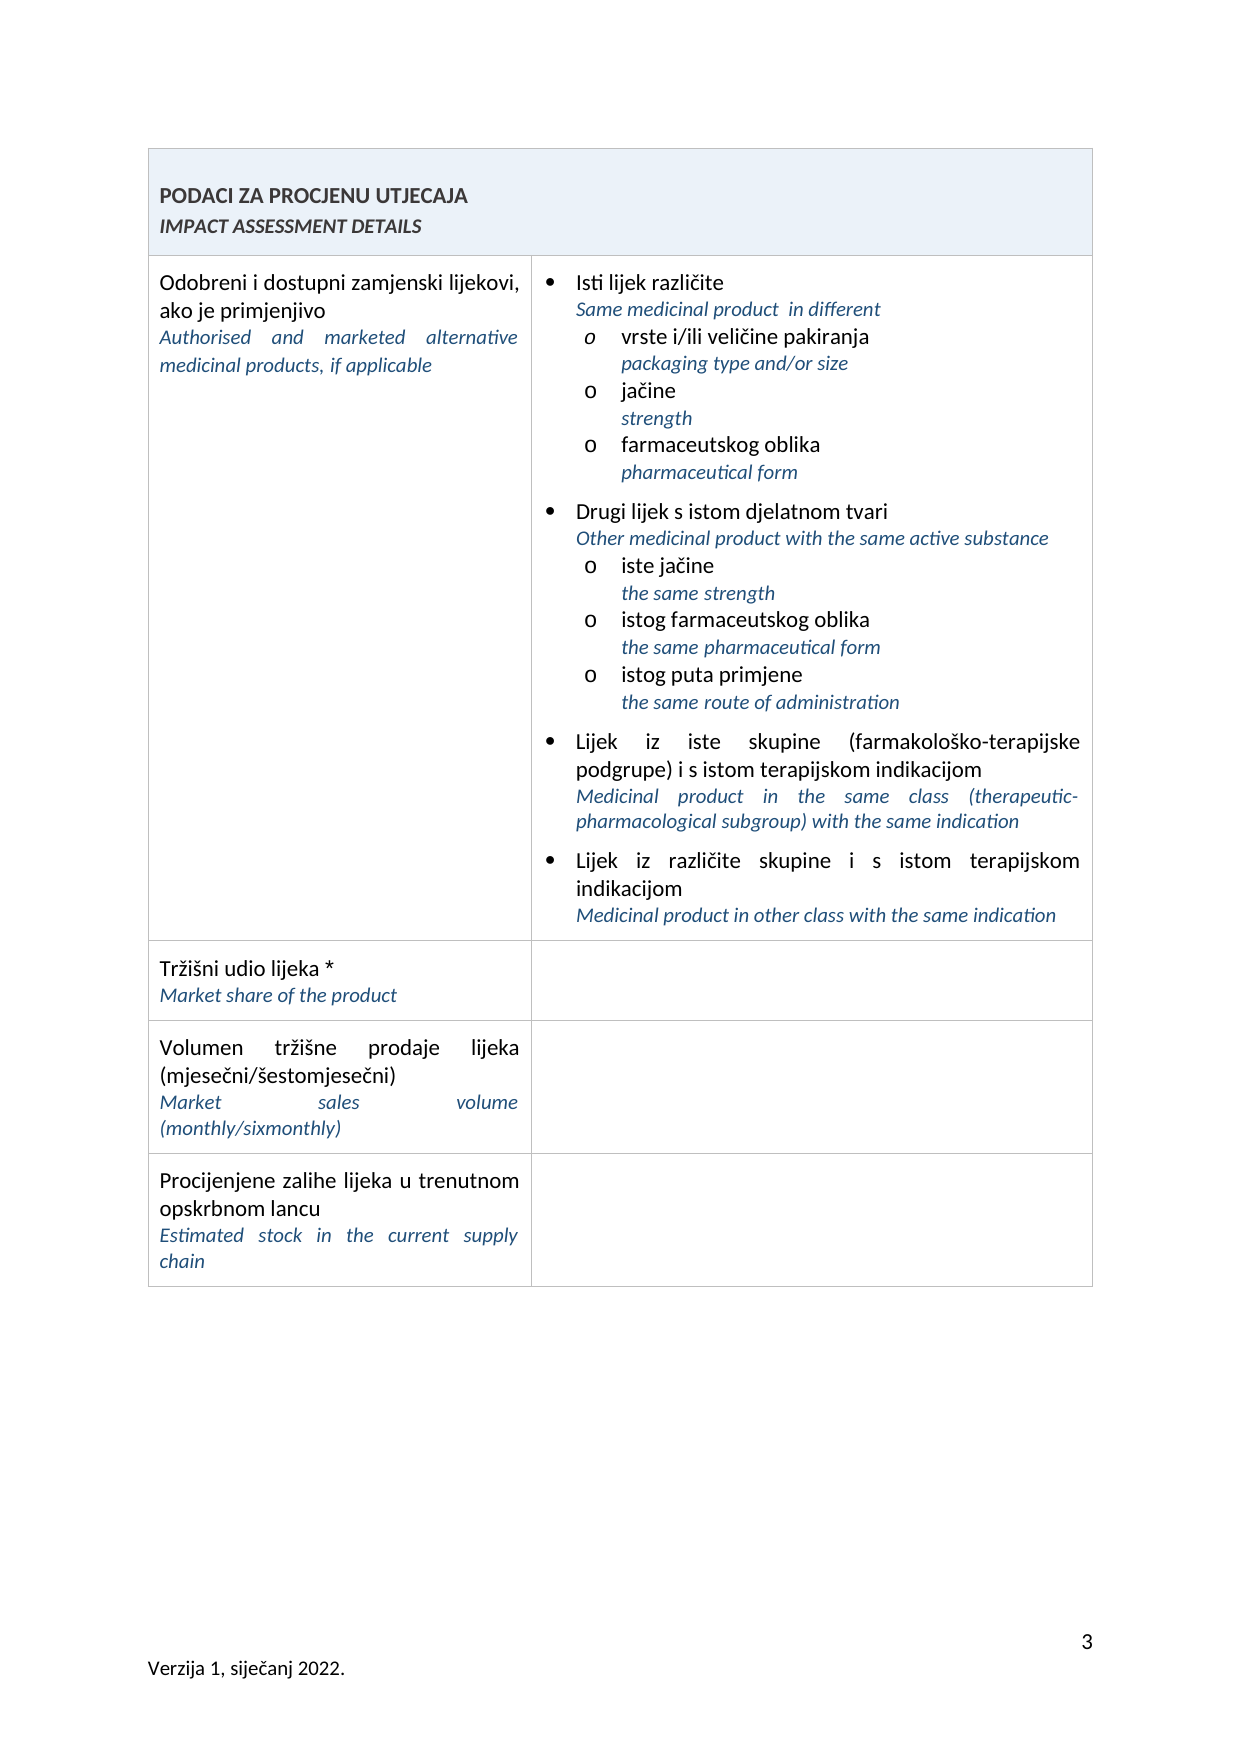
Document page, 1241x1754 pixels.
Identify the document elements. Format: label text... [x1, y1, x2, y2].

table_cell Odobreni i dostupni zamjenski lijekovi, ako je primjenjivo Authorised and marketed alternative medicinal products, if applicable [149, 256, 531, 940]
table_cell Isti lijek različite Same medicinal product in different vrste i/ili veličine pakiranja packaging type and/or size jačine strength farmaceutskog oblika pharmaceutical form Drugi lijek s istom djelatnom tvari Other medicinal product with the same active substance iste jačine the same strength istog farmaceutskog oblika the same pharmaceutical form istog puta primjene the same route of administration Lijek iz iste skupine (farmakološko-terapijske podgrupe) i s istom terapijskom indikacijom Medicinal product in the same class (therapeutic-pharmacological subgroup) with the same indication Lijek iz različite skupine i s istom terapijskom indikacijom Medicinal product in other class with the same indication [532, 256, 1092, 940]
table_cell Volumen tržišne prodaje lijeka (mjesečni/šestomjesečni) Market sales volume (monthly/sixmonthly) [149, 1021, 531, 1153]
table_header PODACI ZA PROCJENU UTJECAJA IMPACT ASSESSMENT DETAILS [149, 149, 1092, 255]
table_cell [532, 1021, 1092, 1153]
table_cell [532, 1154, 1092, 1286]
table_cell [532, 941, 1092, 1020]
table_cell Tržišni udio lijeka * Market share of the product [149, 941, 531, 1020]
table_cell Procijenjene zalihe lijeka u trenutnom opskrbnom lancu Estimated stock in the current supply chain [149, 1154, 531, 1286]
